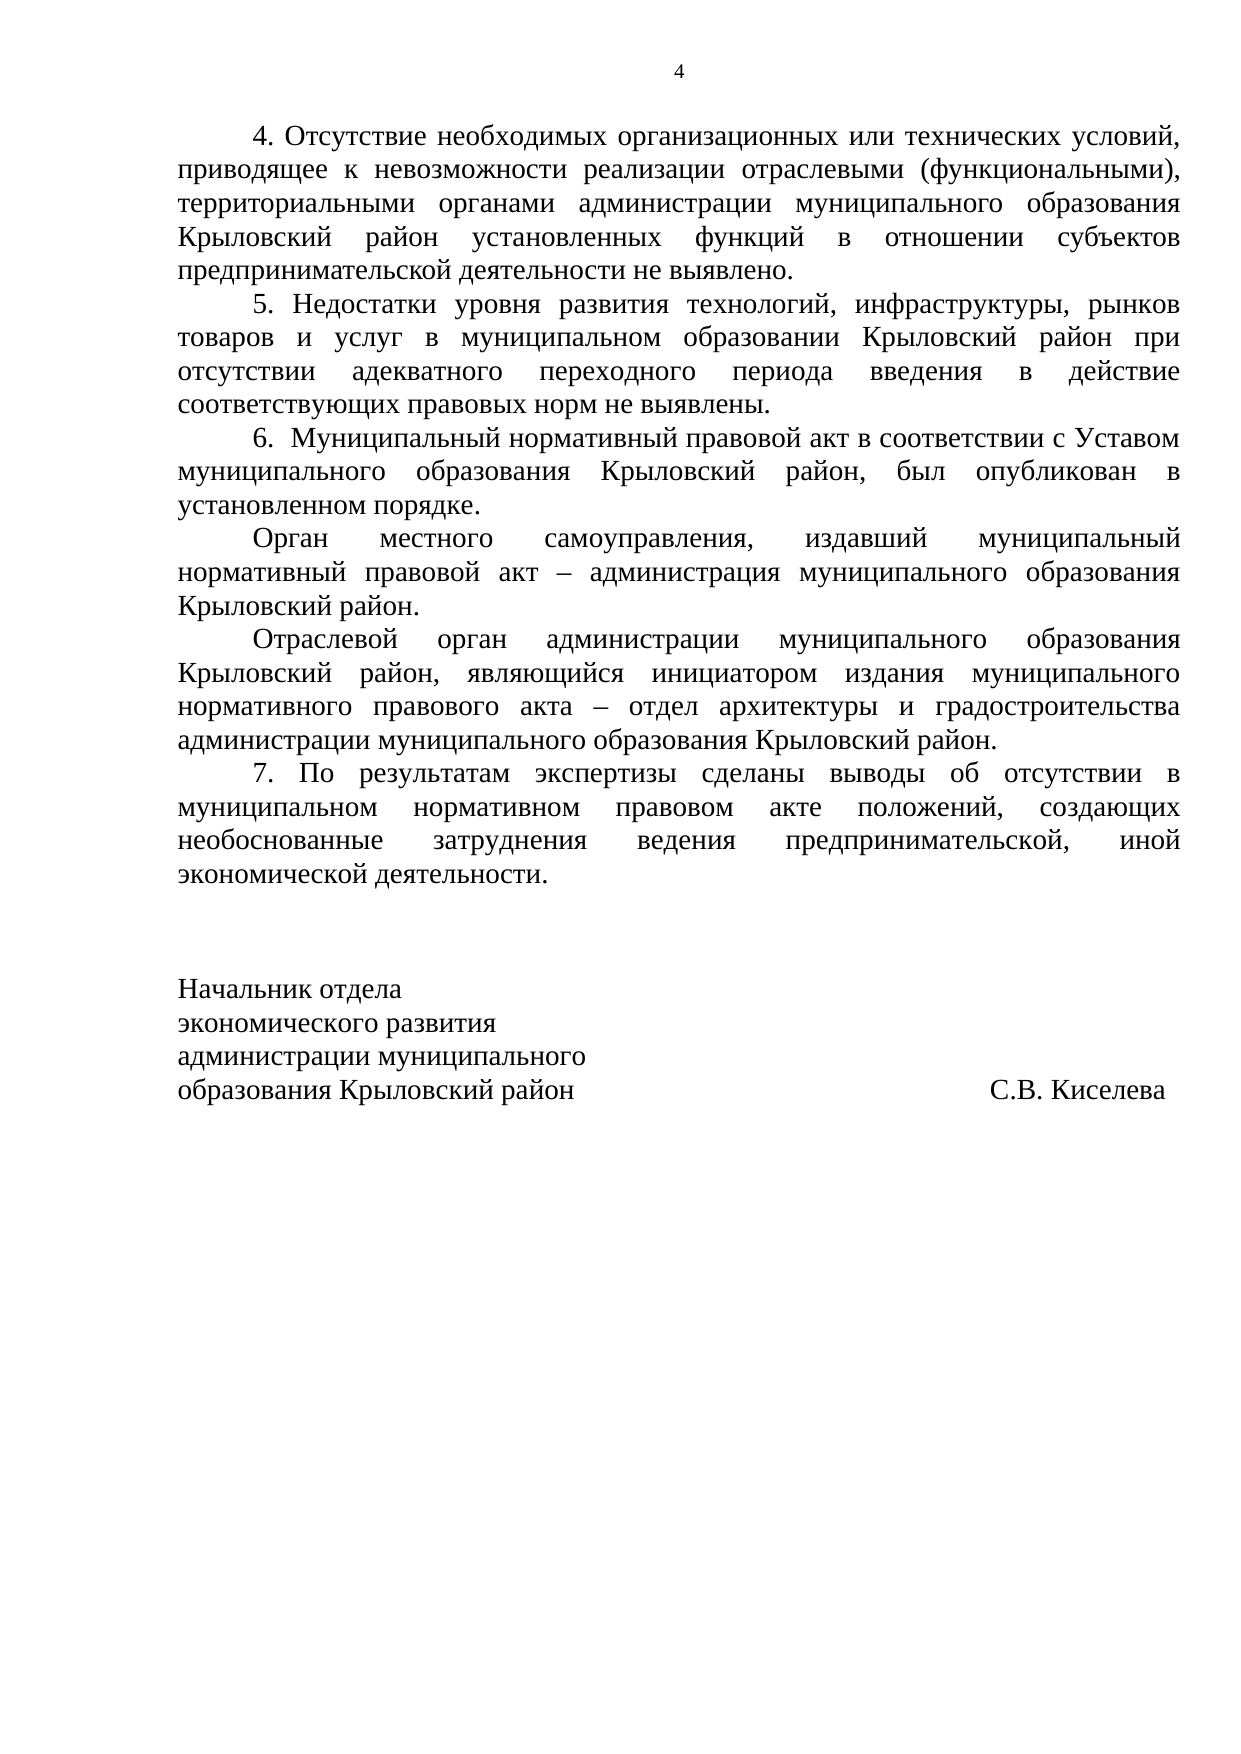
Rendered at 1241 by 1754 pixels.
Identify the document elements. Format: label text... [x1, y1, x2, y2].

text Отраслевой орган администрации муниципального образования Крыловский район, являющийся инициатором издания муниципального нормативного правового акта – отдел архитектуры и градостроительства администрации муниципального образования Крыловский район. [177, 621, 1181, 755]
text администрации муниципального [148, 1038, 1181, 1072]
text экономического развития [148, 1005, 1181, 1038]
text 4. Отсутствие необходимых организационных или технических условий, приводящее к невозможности реализации отраслевыми (функциональными), территориальными органами администрации муниципального образования Крыловский район установленных функций в отношении субъектов предпринимательской деятельности не выявлено. [177, 118, 1181, 286]
text 5. Недостатки уровня развития технологий, инфраструктуры, рынков товаров и услуг в муниципальном образовании Крыловский район при отсутствии адекватного переходного периода введения в действие соответствующих правовых норм не выявлены. [177, 286, 1181, 420]
text Орган местного самоуправления, издавший муниципальный нормативный правовой акт – администрация муниципального образования Крыловский район. [177, 521, 1181, 621]
text Начальник отдела [148, 971, 1181, 1005]
text 6. Муниципальный нормативный правовой акт в соответствии с Уставом муниципального образования Крыловский район, был опубликован в установленном порядке. [148, 420, 1181, 521]
text 7. По результатам экспертизы сделаны выводы об отсутствии в муниципальном нормативном правовом акте положений, создающих необоснованные затруднения ведения предпринимательской, иной экономической деятельности. [177, 755, 1181, 889]
text образования Крыловский район С.В. Киселева [148, 1072, 1181, 1105]
